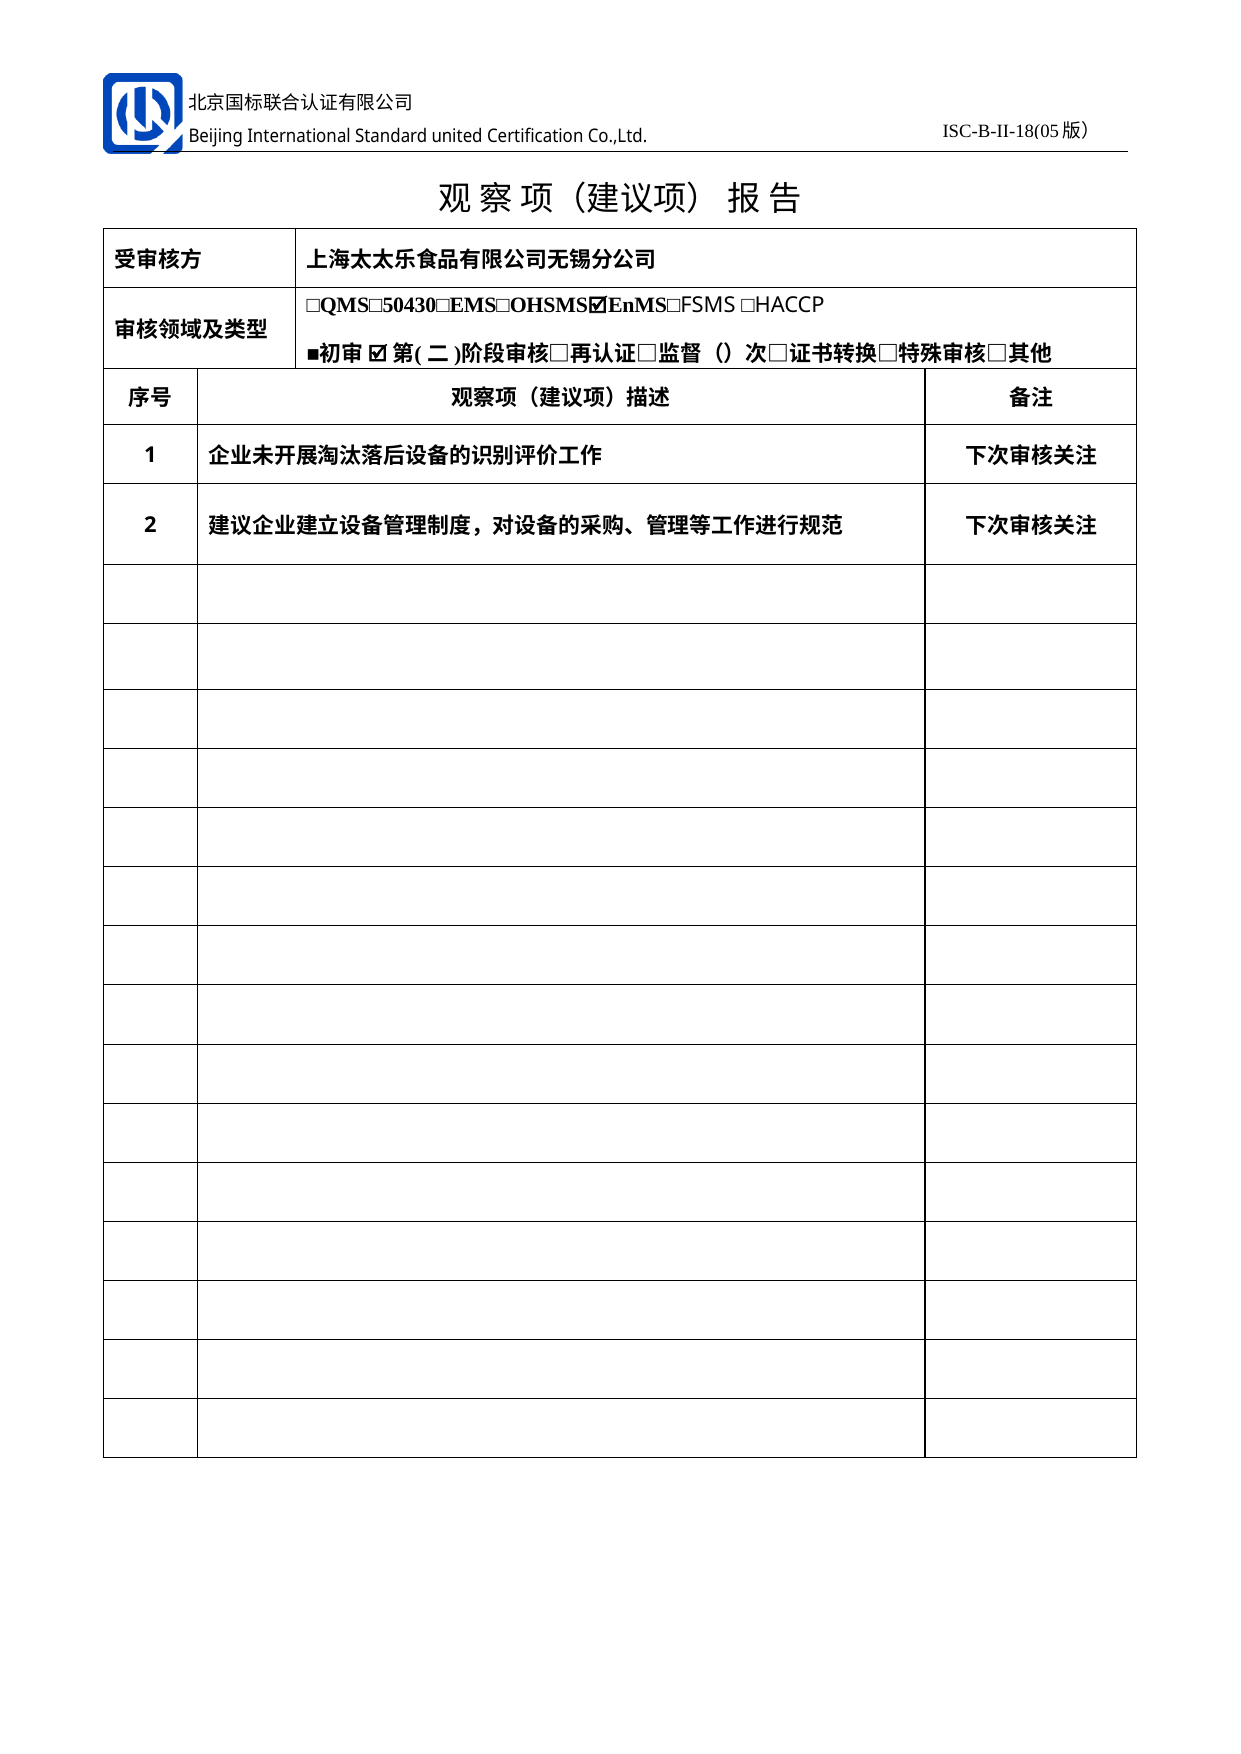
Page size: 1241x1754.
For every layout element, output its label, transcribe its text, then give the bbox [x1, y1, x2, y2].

table_cell [104, 1399, 197, 1457]
table_cell [104, 926, 197, 984]
table_cell [198, 749, 924, 807]
table_cell 下次审核关注 [926, 484, 1136, 563]
table_cell [198, 624, 924, 689]
table_cell [104, 565, 197, 623]
table_cell 建议企业建立设备管理制度，对设备的采购、管理等工作进行规范 [198, 484, 924, 563]
table_cell [104, 1340, 197, 1398]
table_cell [926, 1281, 1136, 1339]
table_cell [926, 867, 1136, 925]
table_cell [198, 1281, 924, 1339]
table_cell [198, 985, 924, 1043]
table_cell [926, 1399, 1136, 1457]
text 观 察 项（建议项） 报 告 [112, 163, 1128, 228]
table_cell 审核领域及类型 [104, 288, 295, 368]
table_cell [926, 749, 1136, 807]
table_cell 观察项（建议项）描述 [198, 369, 924, 424]
table_cell [926, 985, 1136, 1043]
table_cell [198, 1399, 924, 1457]
table_cell [198, 1222, 924, 1280]
table_cell 下次审核关注 [926, 425, 1136, 483]
table_cell [104, 749, 197, 807]
table_cell [198, 926, 924, 984]
table_cell [104, 1045, 197, 1102]
table_cell [926, 1104, 1136, 1162]
table_cell [926, 690, 1136, 748]
table_cell [926, 926, 1136, 984]
table_cell [926, 565, 1136, 623]
table_cell 1 [104, 425, 197, 483]
table_cell [198, 867, 924, 925]
table_cell 序号 [104, 369, 197, 424]
table_cell [198, 565, 924, 623]
table_cell [926, 808, 1136, 866]
table_cell [104, 690, 197, 748]
table_cell [926, 1222, 1136, 1280]
table_cell [104, 808, 197, 866]
table_header 受审核方 [104, 229, 295, 287]
table_cell □QMS□50430□EMS□OHSMSEnMS□FSMS □HACCP ■初审第( 二 )阶段审核□再认证□监督（）次□证书转换□特殊审核□其他 [296, 288, 1136, 368]
table_cell [926, 624, 1136, 689]
table_cell [104, 867, 197, 925]
table_cell [198, 1045, 924, 1102]
table_cell [198, 1340, 924, 1398]
table_cell 备注 [926, 369, 1136, 424]
table_cell [198, 1163, 924, 1221]
table_header 上海太太乐食品有限公司无锡分公司 [296, 229, 1136, 287]
table_cell [198, 690, 924, 748]
table_cell [104, 1222, 197, 1280]
table_cell [104, 624, 197, 689]
table_cell [926, 1340, 1136, 1398]
table_cell 2 [104, 484, 197, 563]
table_cell [198, 808, 924, 866]
table_cell [104, 1281, 197, 1339]
table_cell [926, 1163, 1136, 1221]
table_cell [198, 1104, 924, 1162]
table_cell [926, 1045, 1136, 1102]
table_cell [104, 985, 197, 1043]
picture [103, 73, 183, 154]
table_cell [104, 1104, 197, 1162]
table_cell 企业未开展淘汰落后设备的识别评价工作 [198, 425, 924, 483]
table_cell [104, 1163, 197, 1221]
